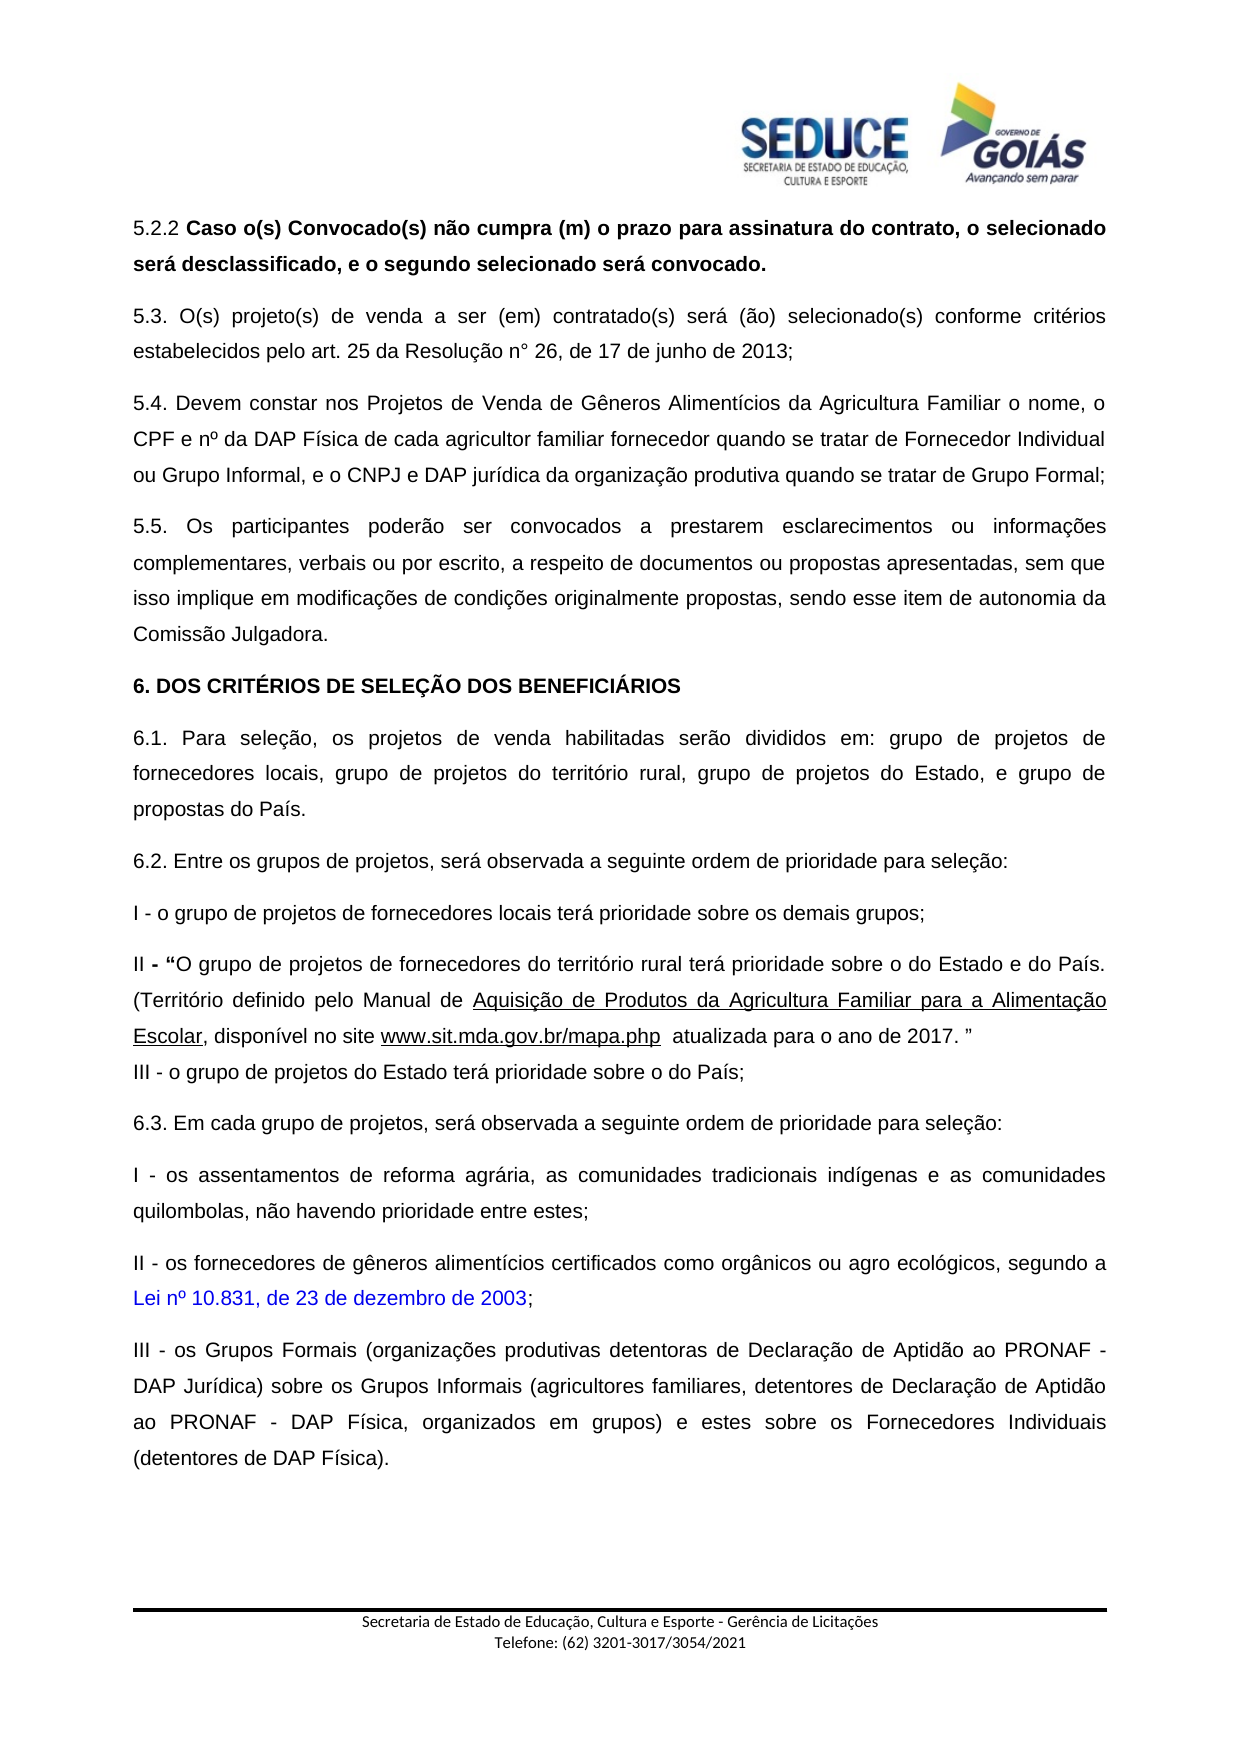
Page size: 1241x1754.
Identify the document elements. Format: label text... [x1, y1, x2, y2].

text III - os Grupos Formais (organizações produtivas detentoras de Declaração de Aptidão ao PRONAF - DAP Jurídica) sobre os Grupos Informais (agricultores familiares, detentores de Declaração de Aptidão ao PRONAF - DAP Física, organizados em grupos) e estes sobre os Fornecedores Individuais (detentores de DAP Física). [133, 1338, 1107, 1469]
picture [726, 73, 1108, 216]
text I - o grupo de projetos de fornecedores locais terá prioridade sobre os demais grupos; [133, 900, 1107, 924]
text 6.3. Em cada grupo de projetos, será observada a seguinte ordem de prioridade para seleção: [133, 1111, 1107, 1135]
text 5.3. O(s) projeto(s) de venda a ser (em) contratado(s) será (ão) selecionado(s) conforme critérios estabelecidos pelo art. 25 da Resolução n° 26, de 17 de junho de 2013; [133, 303, 1107, 363]
text I - os assentamentos de reforma agrária, as comunidades tradicionais indígenas e as comunidades quilombolas, não havendo prioridade entre estes; [133, 1163, 1107, 1223]
text 5.2.2 Caso o(s) Convocado(s) não cumpra (m) o prazo para assinatura do contrato, o selecionado será desclassificado, e o segundo selecionado será convocado. [133, 216, 1107, 276]
text 6. DOS CRITÉRIOS DE SELEÇÃO DOS BENEFICIÁRIOS [133, 674, 1107, 698]
text 6.2. Entre os grupos de projetos, será observada a seguinte ordem de prioridade para seleção: [133, 849, 1107, 873]
text II - os fornecedores de gêneros alimentícios certificados como orgânicos ou agro ecológicos, segundo a Lei nº 10.831, de 23 de dezembro de 2003; [133, 1250, 1107, 1310]
text 5.5. Os participantes poderão ser convocados a prestarem esclarecimentos ou informações complementares, verbais ou por escrito, a respeito de documentos ou propostas apresentadas, sem que isso implique em modificações de condições originalmente propostas, sendo esse item de autonomia da Comissão Julgadora. [133, 514, 1107, 646]
text 6.1. Para seleção, os projetos de venda habilitadas serão divididos em: grupo de projetos de fornecedores locais, grupo de projetos do território rural, grupo de projetos do Estado, e grupo de propostas do País. [133, 725, 1107, 821]
text 5.4. Devem constar nos Projetos de Venda de Gêneros Alimentícios da Agricultura Familiar o nome, o CPF e nº da DAP Física de cada agricultor familiar fornecedor quando se tratar de Fornecedor Individual ou Grupo Informal, e o CNPJ e DAP jurídica da organização produtiva quando se tratar de Grupo Formal; [133, 391, 1107, 487]
subtitle II - “O grupo de projetos de fornecedores do território rural terá prioridade sobre o do Estado e do País. (Território definido pelo Manual de Aquisição de Produtos da Agricultura Familiar para a Alimentação Escolar, disponível no site www.sit.mda.gov.br/mapa.php atualizada para o ano de 2017. ” [133, 952, 1107, 1048]
text III - o grupo de projetos do Estado terá prioridade sobre o do País; [133, 1060, 1107, 1084]
